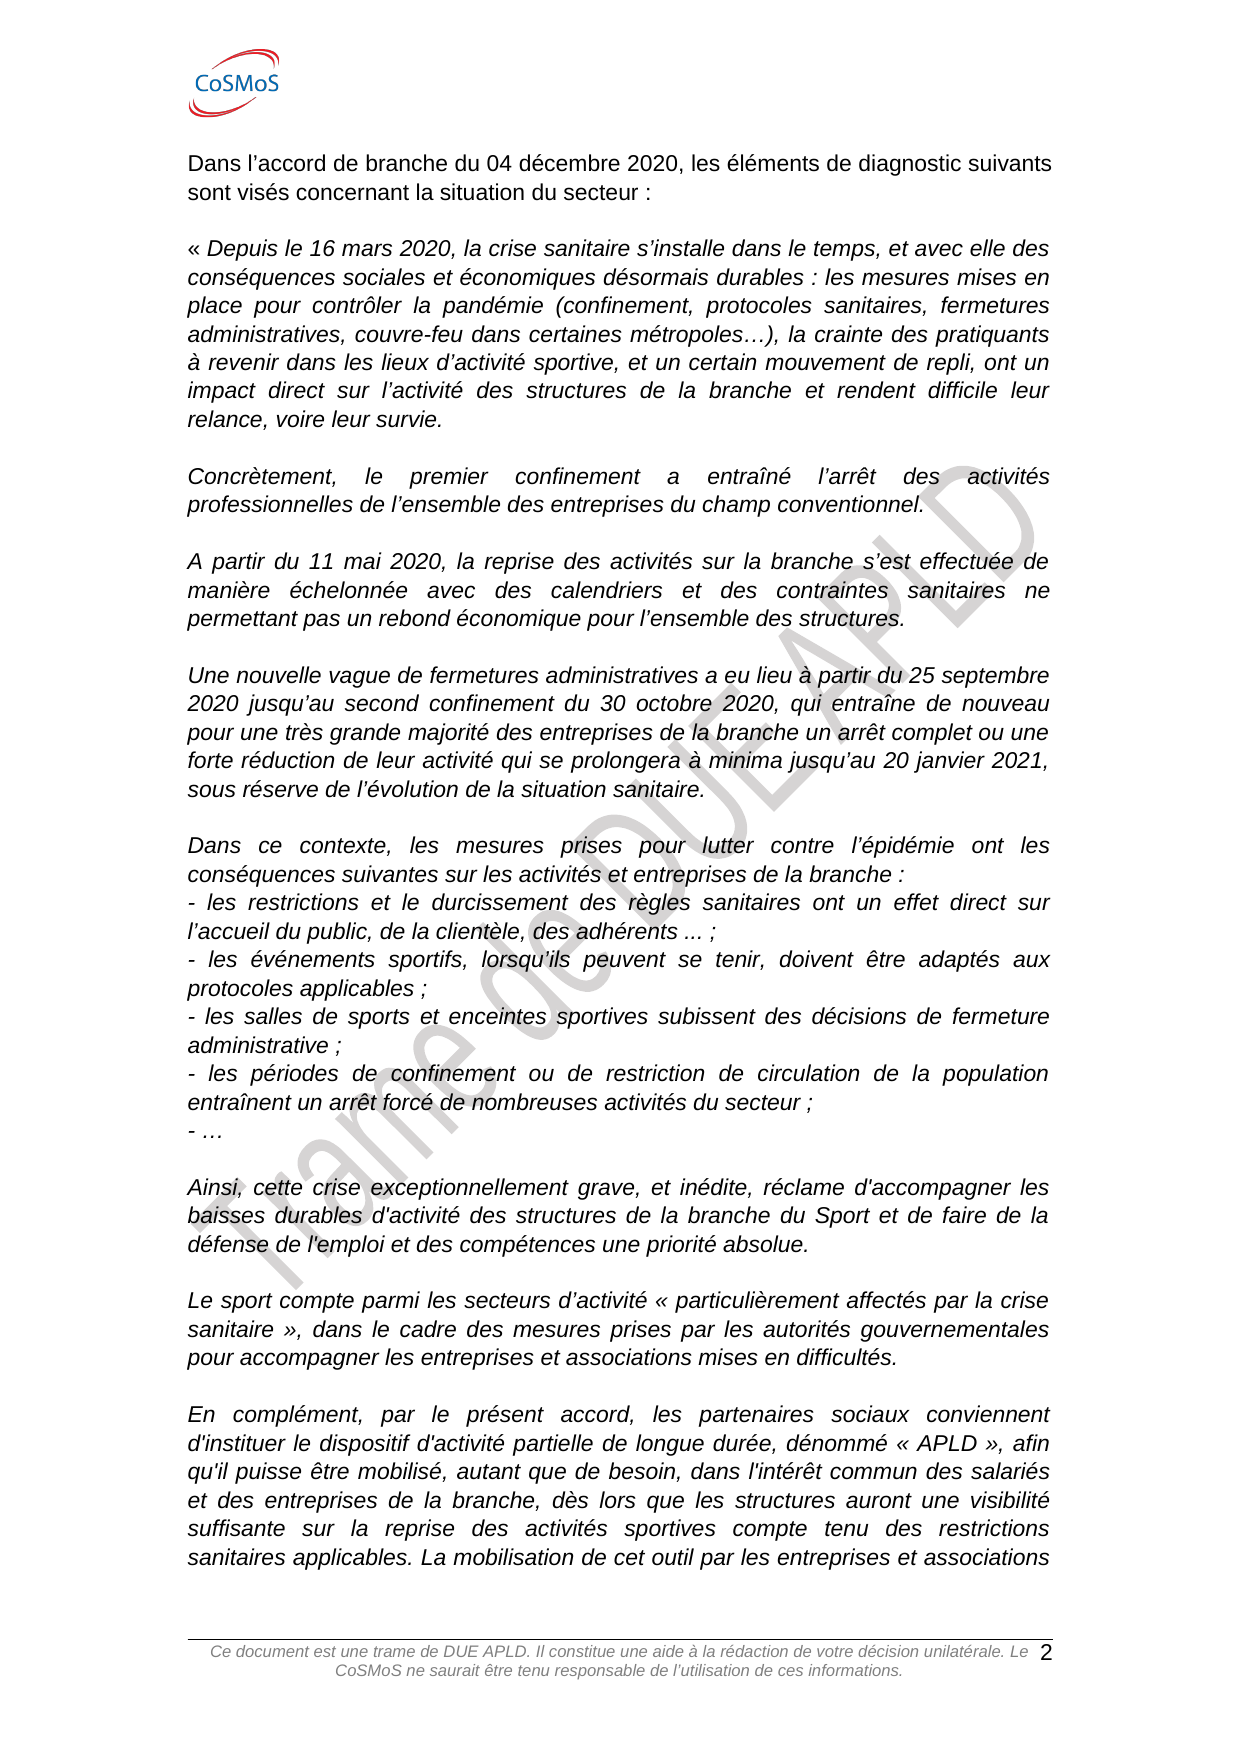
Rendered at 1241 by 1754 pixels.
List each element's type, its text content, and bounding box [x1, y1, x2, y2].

text Dans ce contexte, les mesures prises pour lutter contre l’épidémie ont les conséquences suivantes sur les activités et entreprises de la branche : [187, 832, 1053, 887]
text « Depuis le 16 mars 2020, la crise sanitaire s’installe dans le temps, et avec elle des conséquences sociales et économiques désormais durables : les mesures mises en place pour contrôler la pandémie (confinement, protocoles sanitaires, fermetures administratives, couvre-feu dans certaines métropoles…), la crainte des pratiquants à revenir dans les lieux d’activité sportive, et un certain mouvement de repli, ont un impact direct sur l’activité des structures de la branche et rendent difficile leur relance, voire leur survie. [187, 235, 1053, 432]
text Ainsi, cette crise exceptionnellement grave, et inédite, réclame d'accompagner les baisses durables d'activité des structures de la branche du Sport et de faire de la défense de l'emploi et des compétences une priorité absolue. [187, 1174, 1053, 1257]
text - les événements sportifs, lorsqu’ils peuvent se tenir, doivent être adaptés aux protocoles applicables ; [187, 946, 1053, 1001]
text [187, 1401, 1053, 1570]
text Une nouvelle vague de fermetures administratives a eu lieu à partir du 25 septembre 2020 jusqu’au second confinement du 30 octobre 2020, qui entraîne de nouveau pour une très grande majorité des entreprises de la branche un arrêt complet ou une forte réduction de leur activité qui se prolongera à minima jusqu’au 20 janvier 2021, sous réserve de l’évolution de la situation sanitaire. [187, 662, 1053, 802]
text Concrètement, le premier confinement a entraîné l’arrêt des activités professionnelles de l’ensemble des entreprises du champ conventionnel. [187, 463, 1053, 518]
text - les périodes de confinement ou de restriction de circulation de la population entraînent un arrêt forcé de nombreuses activités du secteur ; [187, 1060, 1053, 1115]
text - les salles de sports et enceintes sportives subissent des décisions de fermeture administrative ; [187, 1003, 1053, 1058]
picture [187, 47, 281, 119]
text Dans l’accord de branche du 04 décembre 2020, les éléments de diagnostic suivants sont visés concernant la situation du secteur : [187, 150, 1053, 205]
text - les restrictions et le durcissement des règles sanitaires ont un effet direct sur l’accueil du public, de la clientèle, des adhérents ... ; [187, 889, 1053, 944]
text - … [187, 1117, 1053, 1143]
text A partir du 11 mai 2020, la reprise des activités sur la branche s’est effectuée de manière échelonnée avec des calendriers et des contraintes sanitaires ne permettant pas un rebond économique pour l’ensemble des structures. [187, 548, 1053, 631]
text Le sport compte parmi les secteurs d’activité « particulièrement affectés par la crise sanitaire », dans le cadre des mesures prises par les autorités gouvernementales pour accompagner les entreprises et associations mises en difficultés. [187, 1287, 1053, 1371]
